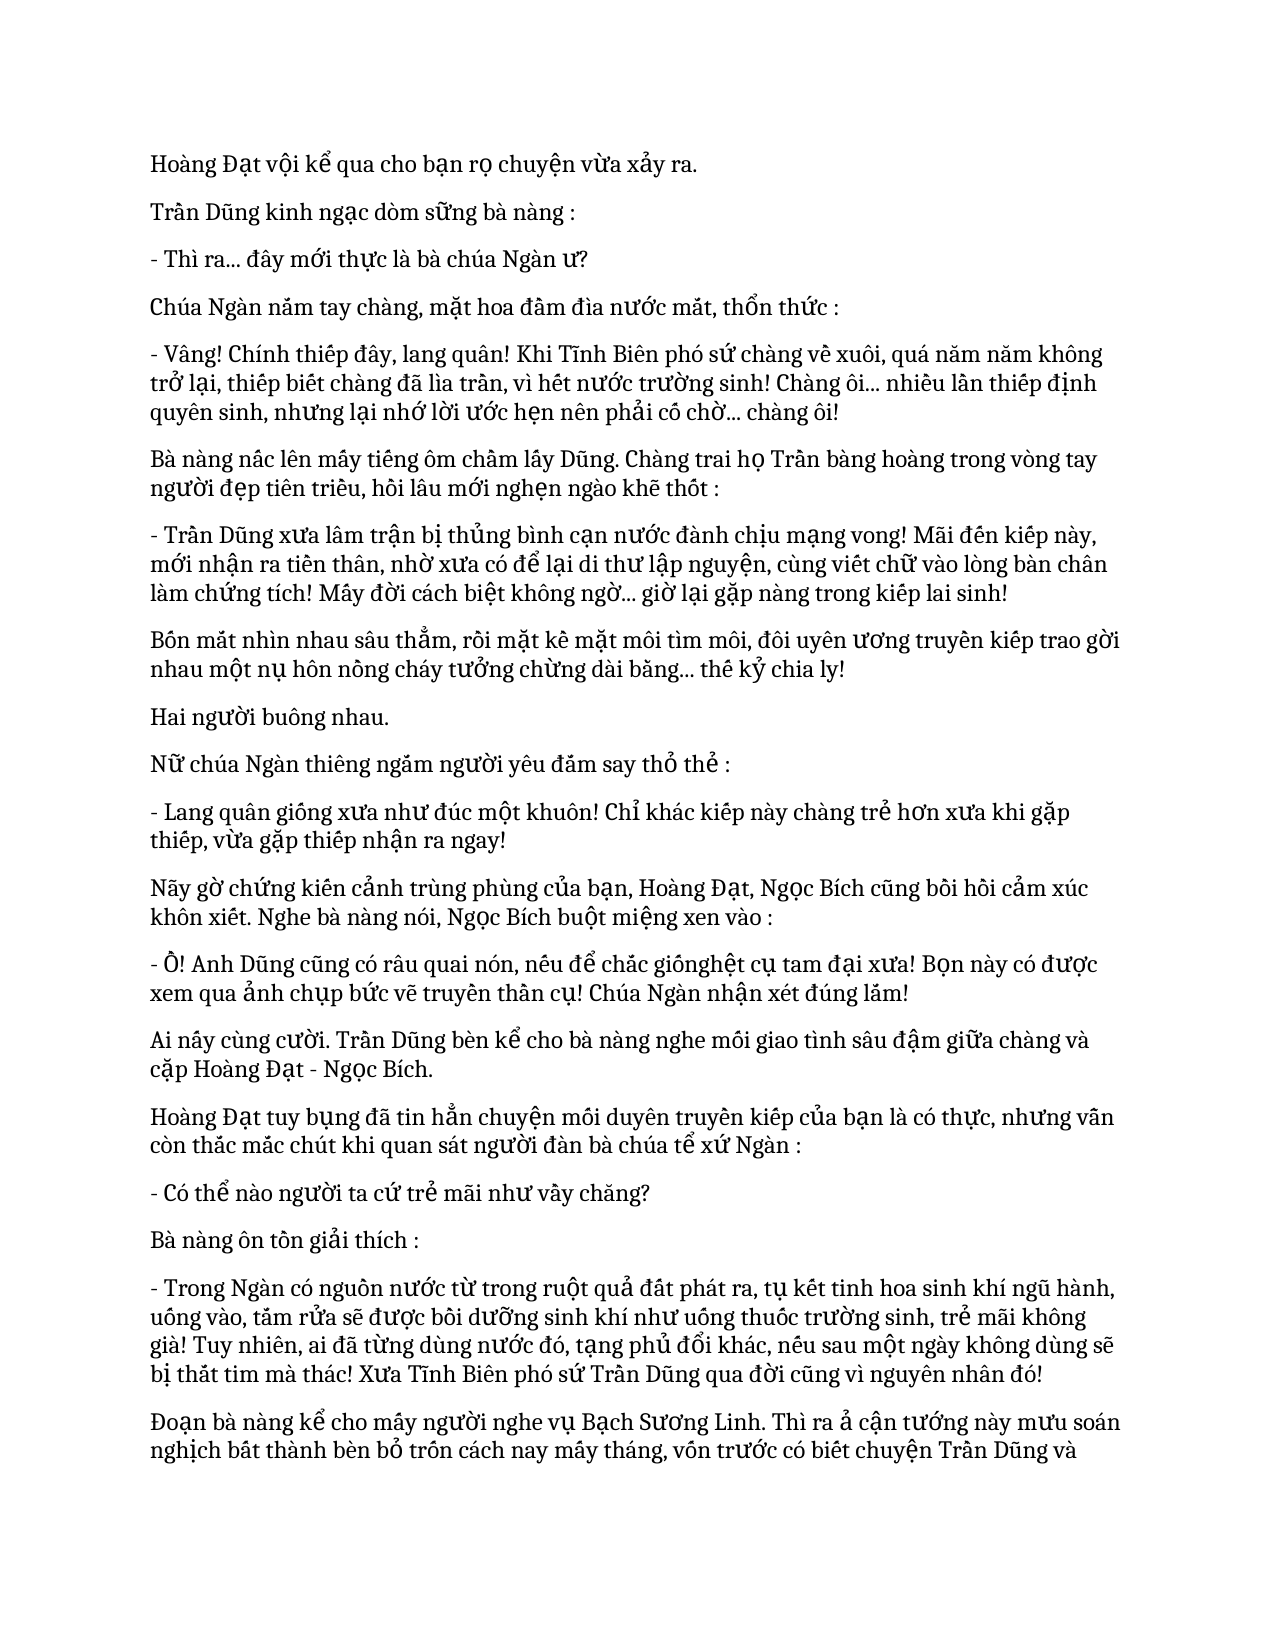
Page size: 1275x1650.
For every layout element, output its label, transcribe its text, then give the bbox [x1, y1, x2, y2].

text Nãy gờ chứng kiến cảnh trùng phùng của bạn, Hoàng Đạt, Ngọc Bích cũng bồi hồi cảm xúc khôn xiết. Nghe bà nàng nói, Ngọc Bích buột miệng xen vào : [150, 874, 1125, 931]
text - Có thể nào người ta cứ trẻ mãi như vầy chăng? [150, 1179, 1125, 1207]
text - Vâng! Chính thiếp đây, lang quân! Khi Tĩnh Biên phó sứ chàng về xuôi, quá năm năm không trở lại, thiếp biết chàng đã lìa trần, vì hết nước trường sinh! Chàng ôi... nhiều lần thiếp định quyên sinh, nhưng lại nhớ lời ước hẹn nên phải cố chờ... chàng ôi! [150, 340, 1125, 426]
text Nữ chúa Ngàn thiêng ngắm người yêu đắm say thỏ thẻ : [150, 750, 1125, 779]
text Chúa Ngàn nắm tay chàng, mặt hoa đầm đìa nước mắt, thổn thức : [150, 292, 1125, 321]
text Hoàng Đạt tuy bụng đã tin hẳn chuyện mối duyên truyền kiếp của bạn là có thực, nhưng vẫn còn thắc mắc chút khi quan sát người đàn bà chúa tể xứ Ngàn : [150, 1102, 1125, 1160]
text Hai người buông nhau. [150, 702, 1125, 731]
text Bà nàng nấc lên mấy tiếng ôm chầm lấy Dũng. Chàng trai họ Trần bàng hoàng trong vòng tay người đẹp tiên triều, hồi lâu mới nghẹn ngào khẽ thốt : [150, 445, 1125, 502]
text - Lang quân giống xưa như đúc một khuôn! Chỉ khác kiếp này chàng trẻ hơn xưa khi gặp thiếp, vừa gặp thiếp nhận ra ngay! [150, 797, 1125, 855]
text - Trong Ngàn có nguồn nước từ trong ruột quả đất phát ra, tụ kết tinh hoa sinh khí ngũ hành, uống vào, tắm rửa sẽ được bồi dưỡng sinh khí như uống thuốc trường sinh, trẻ mãi không già! Tuy nhiên, ai đã từng dùng nước đó, tạng phủ đổi khác, nếu sau một ngày không dùng sẽ bị thắt tim mà thác! Xưa Tĩnh Biên phó sứ Trần Dũng qua đời cũng vì nguyên nhân đó! [150, 1274, 1125, 1389]
text Bốn mắt nhìn nhau sâu thẳm, rồi mặt kề mặt môi tìm môi, đôi uyên ương truyền kiếp trao gời nhau một nụ hôn nồng cháy tưởng chừng dài bằng... thế kỷ chia ly! [150, 626, 1125, 684]
text Bà nàng ôn tồn giải thích : [150, 1226, 1125, 1255]
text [150, 1407, 1125, 1465]
text - Ồ! Anh Dũng cũng có râu quai nón, nếu để chắc giốnghệt cụ tam đại xưa! Bọn này có được xem qua ảnh chụp bức vẽ truyền thần cụ! Chúa Ngàn nhận xét đúng lắm! [150, 950, 1125, 1007]
text Ai nấy cùng cười. Trần Dũng bèn kể cho bà nàng nghe mối giao tình sâu đậm giữa chàng và cặp Hoàng Đạt - Ngọc Bích. [150, 1026, 1125, 1084]
text - Trần Dũng xưa lâm trận bị thủng bình cạn nước đành chịu mạng vong! Mãi đến kiếp này, mới nhận ra tiền thân, nhờ xưa có để lại di thư lập nguyện, cùng viết chữ vào lòng bàn chân làm chứng tích! Mấy đời cách biệt không ngờ... giờ lại gặp nàng trong kiếp lai sinh! [150, 521, 1125, 607]
text - Thì ra... đây mới thực là bà chúa Ngàn ư? [150, 245, 1125, 274]
text Hoàng Đạt vội kể qua cho bạn rọ chuyện vừa xảy ra. [150, 150, 1125, 179]
text Trần Dũng kinh ngạc dòm sững bà nàng : [150, 197, 1125, 226]
